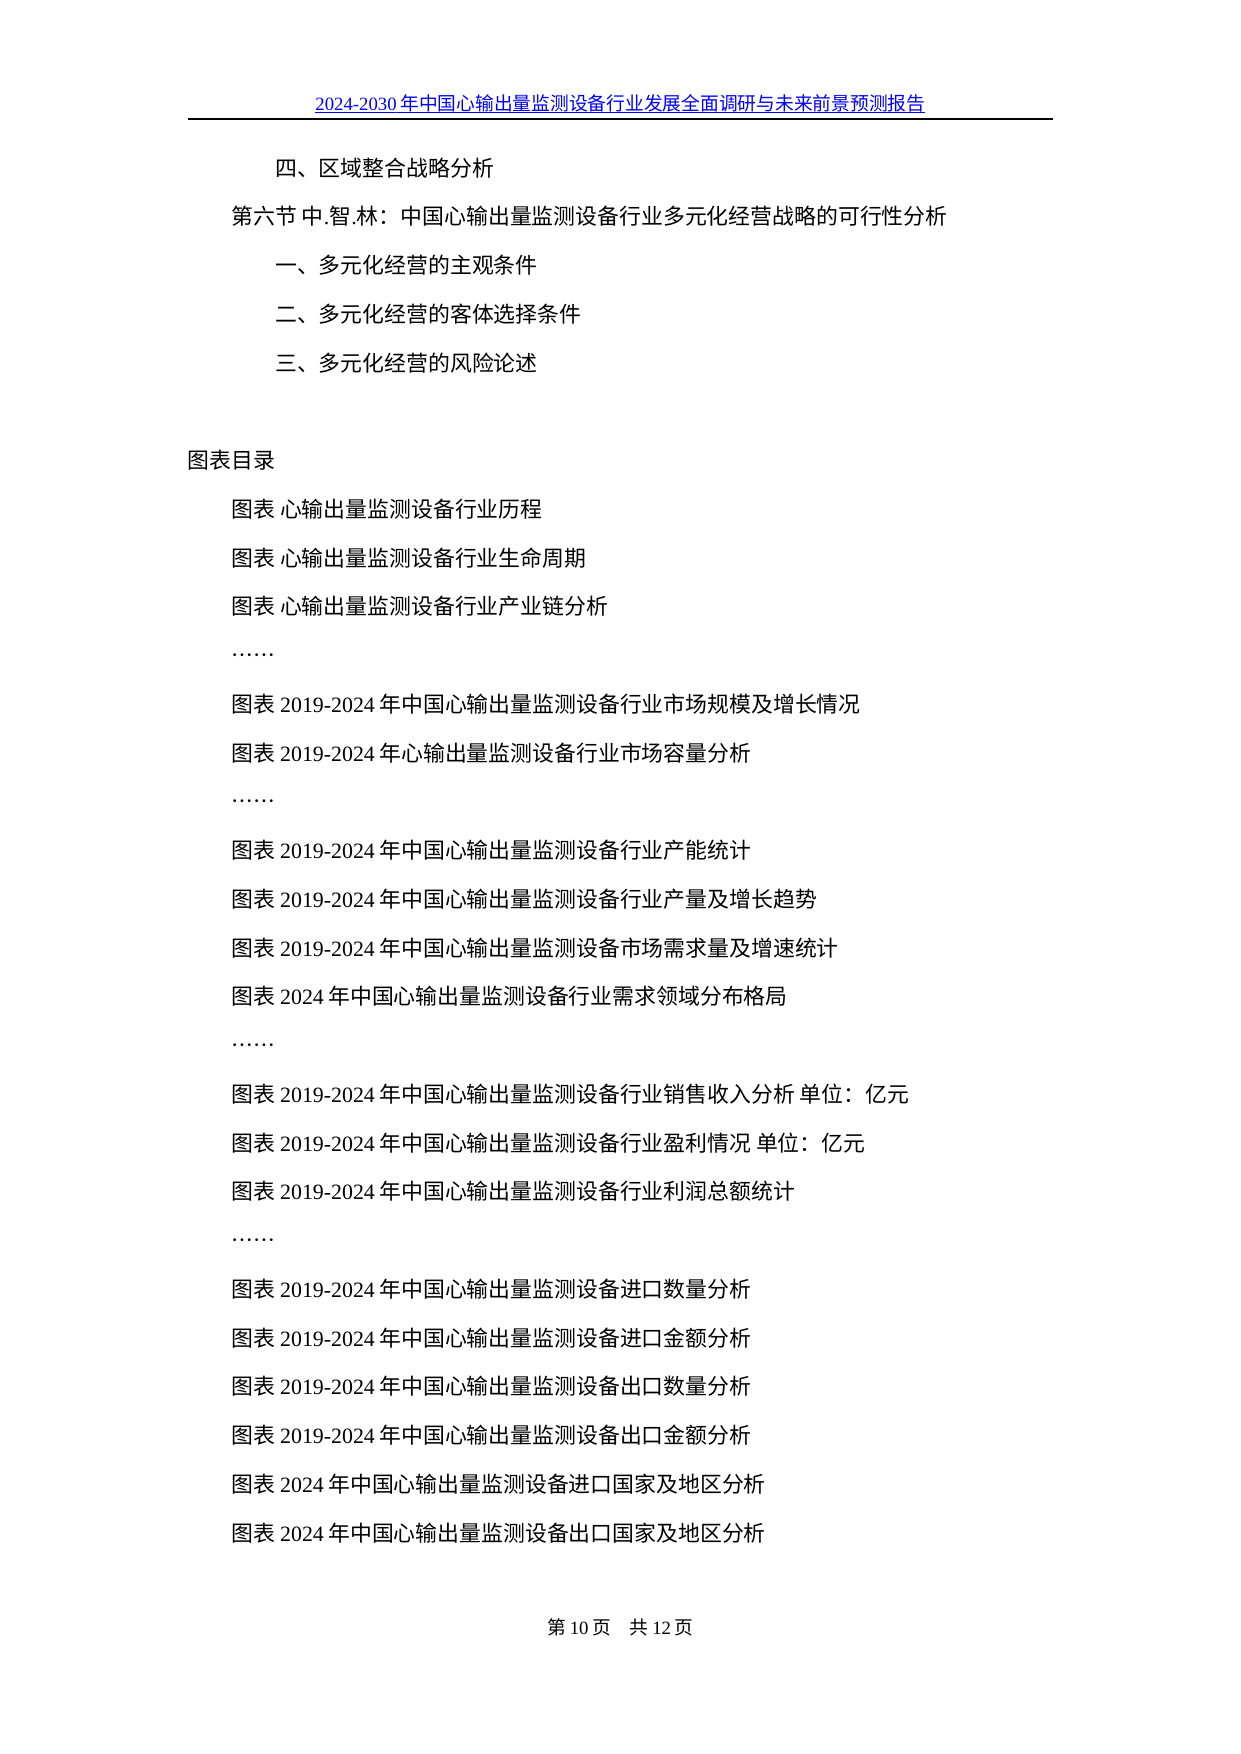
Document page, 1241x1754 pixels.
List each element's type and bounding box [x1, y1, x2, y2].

text [187, 150, 1053, 1548]
